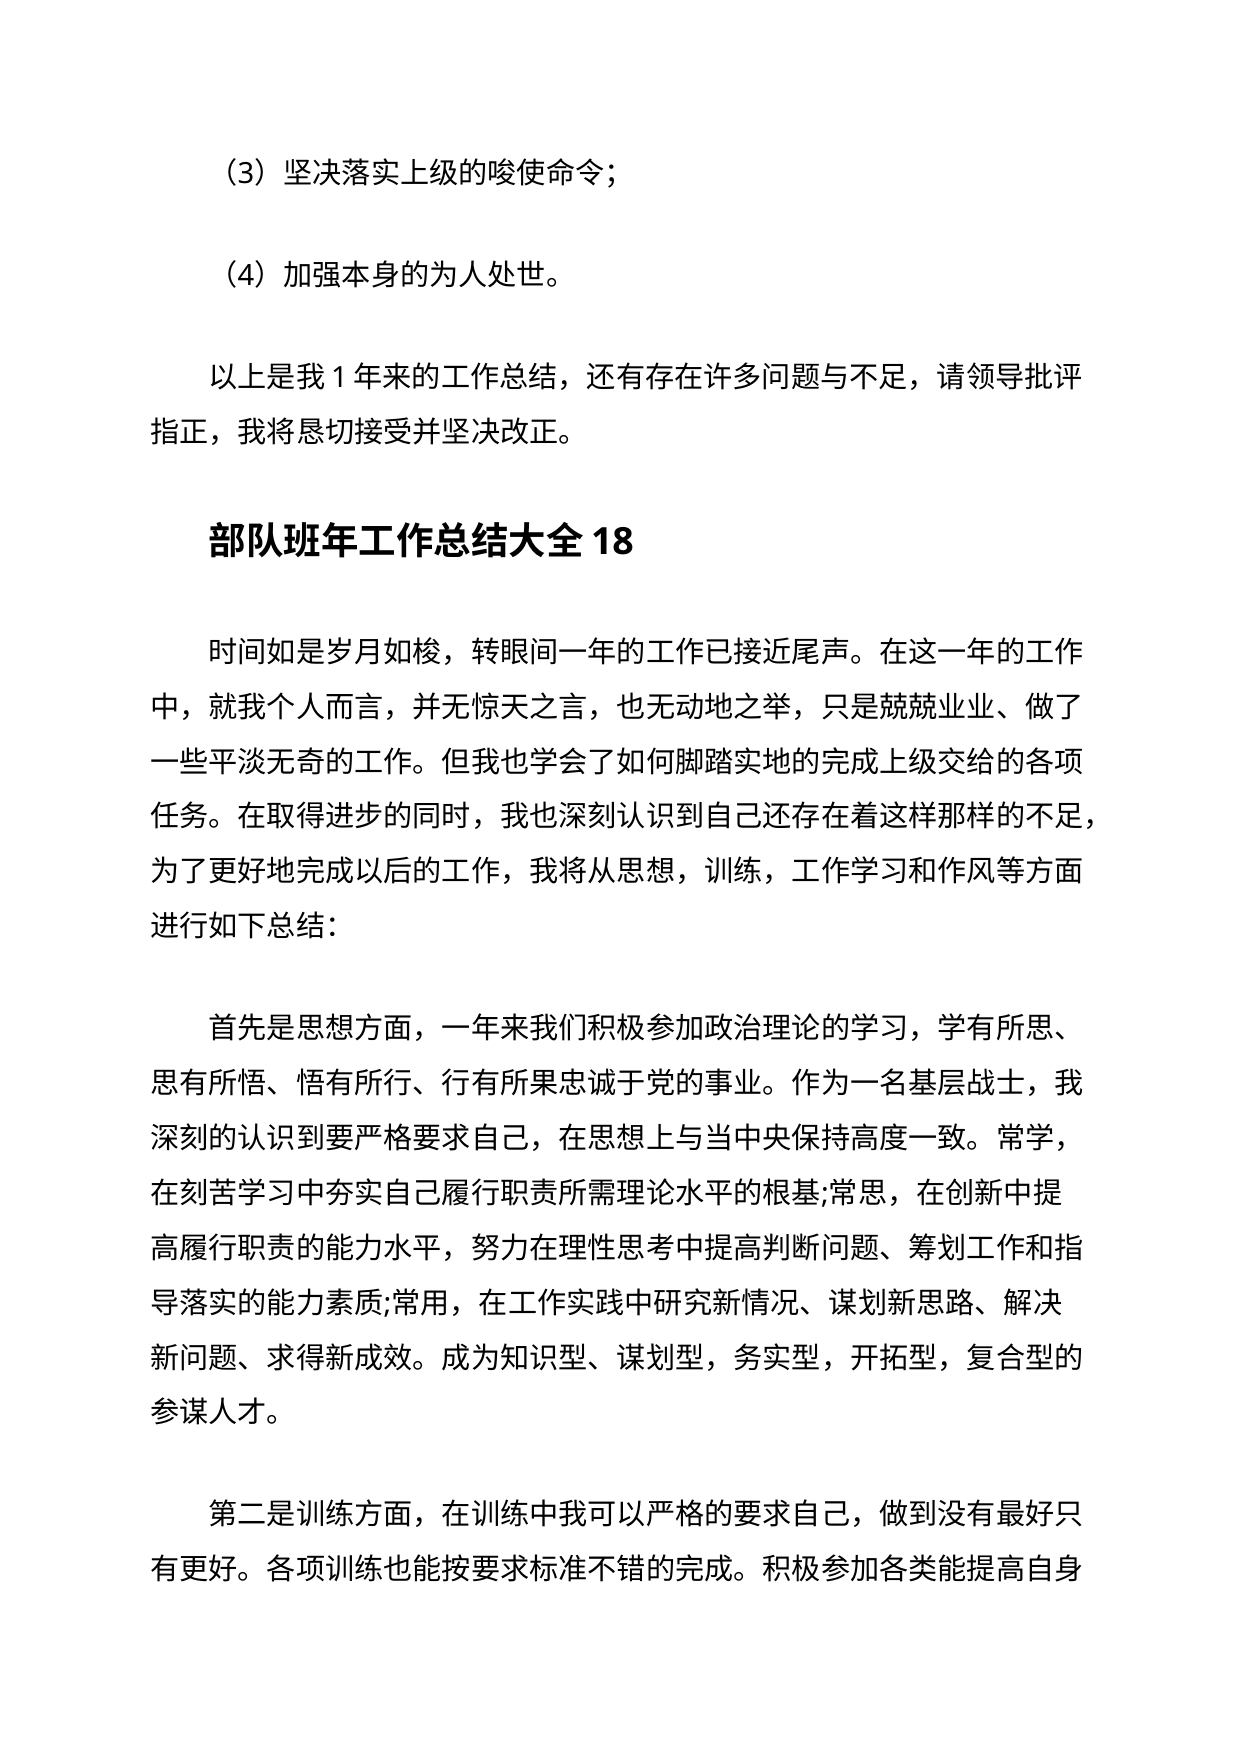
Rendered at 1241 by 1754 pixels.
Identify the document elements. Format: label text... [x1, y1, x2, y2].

text 时间如是岁月如梭，转眼间一年的工作已接近尾声。在这一年的工作中，就我个人而言，并无惊天之言，也无动地之举，只是兢兢业业、做了一些平淡无奇的工作。但我也学会了如何脚踏实地的完成上级交给的各项任务。在取得进步的同时，我也深刻认识到自己还存在着这样那样的不足，为了更好地完成以后的工作，我将从思想，训练，工作学习和作风等方面进行如下总结： [150, 628, 1090, 945]
text 以上是我1年来的工作总结，还有存在许多问题与不足，请领导批评指正，我将恳切接受并坚决改正。 [150, 354, 1090, 451]
text 首先是思想方面，一年来我们积极参加政治理论的学习，学有所思、思有所悟、悟有所行、行有所果忠诚于党的事业。作为一名基层战士，我深刻的认识到要严格要求自己，在思想上与当中央保持高度一致。常学，在刻苦学习中夯实自己履行职责所需理论水平的根基;常思，在创新中提高履行职责的能力水平，努力在理性思考中提高判断问题、筹划工作和指导落实的能力素质;常用，在工作实践中研究新情况、谋划新思路、解决新问题、求得新成效。成为知识型、谋划型，务实型，开拓型，复合型的参谋人才。 [150, 1004, 1090, 1431]
text 部队班年工作总结大全18 [150, 511, 1090, 565]
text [150, 1491, 1090, 1588]
text （4）加强本身的为人处世。 [150, 252, 1090, 294]
text （3）坚决落实上级的唆使命令； [150, 150, 1090, 192]
